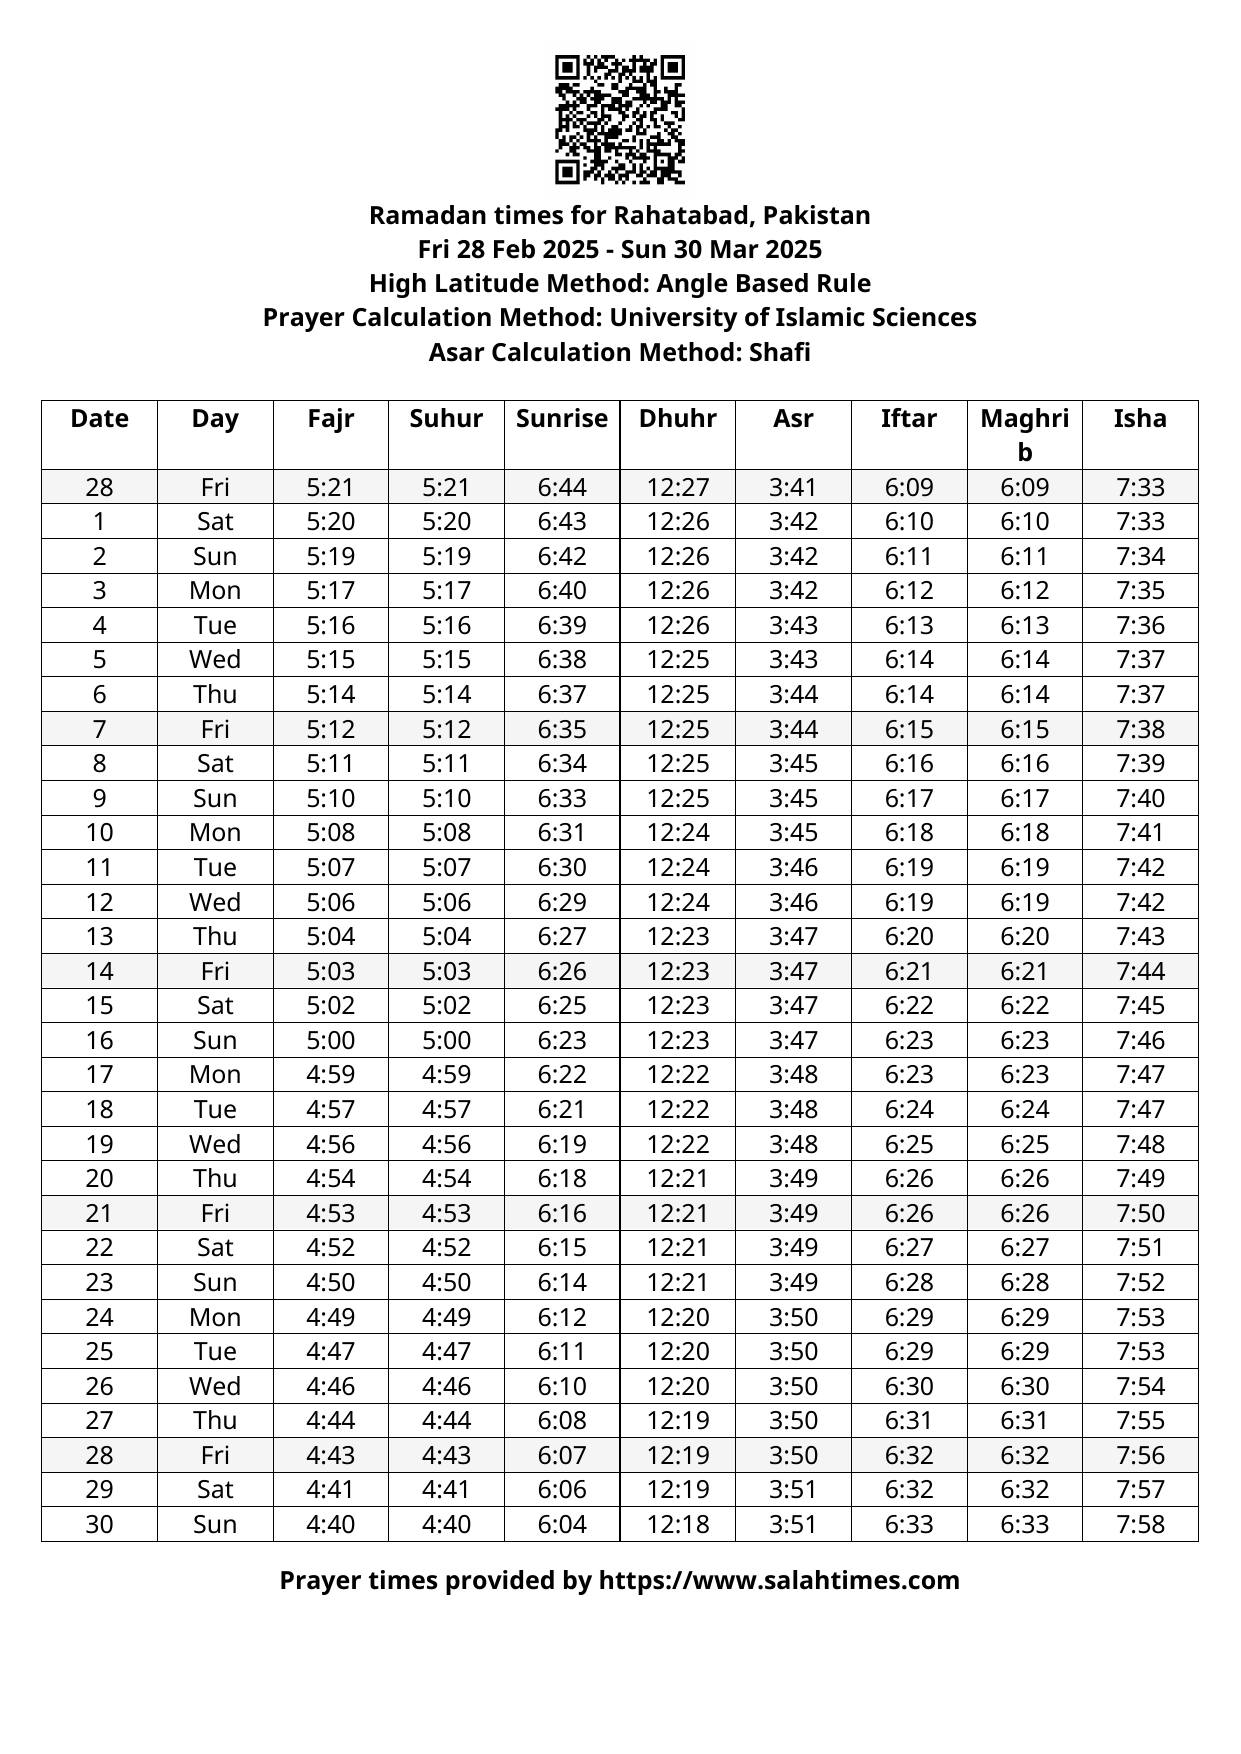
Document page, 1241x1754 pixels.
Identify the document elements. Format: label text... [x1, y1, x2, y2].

table_cell 5:03 [274, 954, 388, 987]
table_cell 5:19 [274, 539, 388, 572]
table_cell 6:12 [852, 574, 967, 607]
table_cell 24 [42, 1300, 157, 1333]
table_cell 13 [42, 919, 157, 953]
table_cell 7:58 [1083, 1507, 1198, 1541]
table_cell 12:20 [621, 1369, 735, 1402]
table_cell 5:06 [389, 885, 504, 918]
table_cell 4:59 [274, 1058, 388, 1091]
table_cell 4:46 [274, 1369, 388, 1402]
table_cell 6:21 [505, 1092, 619, 1126]
table_cell 10 [42, 816, 157, 849]
table_cell 25 [42, 1334, 157, 1368]
table_cell 19 [42, 1127, 157, 1160]
table_cell 6:14 [852, 677, 967, 711]
table_cell 3:51 [736, 1473, 851, 1506]
table_cell 5:14 [274, 677, 388, 711]
table_cell 28 [42, 1438, 157, 1472]
table_cell Wed [158, 1127, 273, 1160]
table_cell 12:26 [621, 608, 735, 642]
table_cell 5:15 [389, 643, 504, 676]
table_cell 12:19 [621, 1404, 735, 1437]
table_cell 6:28 [852, 1265, 967, 1299]
table_header Dhuhr [621, 401, 735, 469]
table_cell 6:31 [852, 1404, 967, 1437]
table_cell 6:30 [505, 850, 619, 884]
table_cell 6:17 [852, 781, 967, 814]
table_cell 20 [42, 1161, 157, 1195]
table_cell 27 [42, 1404, 157, 1437]
table_cell 12:22 [621, 1058, 735, 1091]
table_cell Mon [158, 1058, 273, 1091]
table_cell 3:44 [736, 677, 851, 711]
table_cell 6:27 [968, 1231, 1082, 1264]
table_cell 4:56 [274, 1127, 388, 1160]
table_cell 6:23 [968, 1058, 1082, 1091]
table_cell 6:07 [505, 1438, 619, 1472]
table_cell 7:44 [1083, 954, 1198, 987]
table_cell 28 [42, 470, 157, 503]
table_cell 15 [42, 989, 157, 1022]
table_cell 6:31 [505, 816, 619, 849]
table_cell 5:06 [274, 885, 388, 918]
table_cell 29 [42, 1473, 157, 1506]
table_cell 7:42 [1083, 885, 1198, 918]
table_cell 6:29 [852, 1334, 967, 1368]
table_cell 6:04 [505, 1507, 619, 1541]
table_cell 3:47 [736, 919, 851, 953]
table_cell 7:57 [1083, 1473, 1198, 1506]
table_cell 7:41 [1083, 816, 1198, 849]
table_cell 3:47 [736, 1023, 851, 1057]
table_cell 6:15 [852, 712, 967, 745]
table_cell Sun [158, 1023, 273, 1057]
table_cell 12:27 [621, 470, 735, 503]
table_cell 6:40 [505, 574, 619, 607]
table_cell 4:47 [389, 1334, 504, 1368]
table_cell 7:33 [1083, 504, 1198, 538]
text Prayer Calculation Method: University of Islamic Sciences [42, 300, 1198, 334]
table_cell 6:20 [968, 919, 1082, 953]
table_cell 12:21 [621, 1231, 735, 1264]
table_cell 7:35 [1083, 574, 1198, 607]
text Asar Calculation Method: Shafi [42, 334, 1198, 368]
table_cell 7:38 [1083, 712, 1198, 745]
table_cell 6:19 [505, 1127, 619, 1160]
table_cell 12:24 [621, 850, 735, 884]
table_cell 6:16 [505, 1196, 619, 1229]
text High Latitude Method: Angle Based Rule [42, 266, 1198, 300]
table_cell 4:40 [274, 1507, 388, 1541]
table_cell 6:44 [505, 470, 619, 503]
table_cell 12:18 [621, 1507, 735, 1541]
table_cell 5:07 [389, 850, 504, 884]
table_cell 12:25 [621, 781, 735, 814]
table_cell 3:42 [736, 504, 851, 538]
table_cell 3:49 [736, 1161, 851, 1195]
table_cell Thu [158, 1404, 273, 1437]
table_cell 1 [42, 504, 157, 538]
table_cell 12:21 [621, 1265, 735, 1299]
table_cell 3:48 [736, 1092, 851, 1126]
table_cell Sat [158, 1231, 273, 1264]
table_cell 5:10 [274, 781, 388, 814]
table_cell 6:24 [852, 1092, 967, 1126]
table_cell 6:21 [968, 954, 1082, 987]
table_cell 4:52 [389, 1231, 504, 1264]
table_cell 30 [42, 1507, 157, 1541]
table_cell 12:25 [621, 643, 735, 676]
table_cell 6:29 [968, 1300, 1082, 1333]
table_cell 7:56 [1083, 1438, 1198, 1472]
table_cell 6:22 [968, 989, 1082, 1022]
table_cell 7:48 [1083, 1127, 1198, 1160]
table_cell 12:20 [621, 1334, 735, 1368]
table_cell 7:54 [1083, 1369, 1198, 1402]
picture [542, 41, 699, 198]
table_cell 6:11 [505, 1334, 619, 1368]
table_cell 4:49 [274, 1300, 388, 1333]
table_cell 7:55 [1083, 1404, 1198, 1437]
table_cell 6:19 [968, 885, 1082, 918]
table_cell 12:26 [621, 539, 735, 572]
table_cell 4:53 [389, 1196, 504, 1229]
table_cell 6:15 [505, 1231, 619, 1264]
table_cell 7:49 [1083, 1161, 1198, 1195]
text Fri 28 Feb 2025 - Sun 30 Mar 2025 [42, 232, 1198, 266]
table_cell 6:29 [852, 1300, 967, 1333]
table_cell 6:32 [968, 1438, 1082, 1472]
table_cell 6:20 [852, 919, 967, 953]
table_cell 7:34 [1083, 539, 1198, 572]
table_header Maghrib [968, 401, 1082, 469]
table_cell 7:40 [1083, 781, 1198, 814]
table_cell Sun [158, 539, 273, 572]
table_cell 5:21 [274, 470, 388, 503]
table_cell 6:17 [968, 781, 1082, 814]
table_cell 7:53 [1083, 1300, 1198, 1333]
table_cell 4:43 [389, 1438, 504, 1472]
table_cell 4:41 [274, 1473, 388, 1506]
table_cell 6:32 [852, 1438, 967, 1472]
table_cell 6:35 [505, 712, 619, 745]
table_cell 3:49 [736, 1265, 851, 1299]
table_cell 6:29 [505, 885, 619, 918]
table_cell 7:42 [1083, 850, 1198, 884]
table_cell 12:24 [621, 816, 735, 849]
table_cell Thu [158, 919, 273, 953]
table_cell 6:34 [505, 746, 619, 780]
table_cell 6:06 [505, 1473, 619, 1506]
table_cell 26 [42, 1369, 157, 1402]
table_cell 14 [42, 954, 157, 987]
table_cell 3:50 [736, 1438, 851, 1472]
table_header Iftar [852, 401, 967, 469]
table_cell 4:52 [274, 1231, 388, 1264]
table_cell 6:18 [505, 1161, 619, 1195]
table_cell Wed [158, 643, 273, 676]
table_cell 5:12 [274, 712, 388, 745]
table_cell 3:48 [736, 1058, 851, 1091]
table_cell 3:41 [736, 470, 851, 503]
table_cell 3:45 [736, 746, 851, 780]
table_cell 6:11 [968, 539, 1082, 572]
table_cell 4:50 [389, 1265, 504, 1299]
table_cell 4:54 [389, 1161, 504, 1195]
table_cell 9 [42, 781, 157, 814]
table_cell 6:21 [852, 954, 967, 987]
table_cell 4:57 [389, 1092, 504, 1126]
table_cell Fri [158, 470, 273, 503]
table_cell 16 [42, 1023, 157, 1057]
table_cell 6:26 [968, 1161, 1082, 1195]
table_cell 4:54 [274, 1161, 388, 1195]
table_cell 6:16 [852, 746, 967, 780]
table_cell 3:49 [736, 1196, 851, 1229]
table_cell Tue [158, 1334, 273, 1368]
table_cell 6:22 [852, 989, 967, 1022]
table_cell 3:45 [736, 781, 851, 814]
table_cell 6:29 [968, 1334, 1082, 1368]
table_cell 5:04 [389, 919, 504, 953]
table_cell 6:12 [505, 1300, 619, 1333]
table_cell 4:56 [389, 1127, 504, 1160]
table_cell 7:37 [1083, 677, 1198, 711]
table_cell Fri [158, 712, 273, 745]
table_cell 4:57 [274, 1092, 388, 1126]
table_cell 12:23 [621, 919, 735, 953]
table_cell 8 [42, 746, 157, 780]
table_cell 3:42 [736, 539, 851, 572]
table_cell 3:50 [736, 1404, 851, 1437]
table_cell 5:16 [389, 608, 504, 642]
table_cell 6:24 [968, 1092, 1082, 1126]
table_cell 6:23 [968, 1023, 1082, 1057]
table_header Date [42, 401, 157, 469]
table_cell 4:50 [274, 1265, 388, 1299]
table_cell 18 [42, 1092, 157, 1126]
table_cell 5:12 [389, 712, 504, 745]
table_cell 6:26 [968, 1196, 1082, 1229]
table_cell 6:33 [505, 781, 619, 814]
table_cell 6:14 [505, 1265, 619, 1299]
table_cell 3:42 [736, 574, 851, 607]
table_cell 7:52 [1083, 1265, 1198, 1299]
table_cell 6:14 [968, 677, 1082, 711]
table_cell 5:02 [389, 989, 504, 1022]
table_cell Wed [158, 1369, 273, 1402]
table_cell Sun [158, 1507, 273, 1541]
table_cell 5:03 [389, 954, 504, 987]
table_cell Wed [158, 885, 273, 918]
table_cell 3:48 [736, 1127, 851, 1160]
table_cell 6:26 [852, 1161, 967, 1195]
table_cell 12:23 [621, 1023, 735, 1057]
table_cell 6:23 [852, 1023, 967, 1057]
table_cell 6:14 [852, 643, 967, 676]
table_cell 6:26 [505, 954, 619, 987]
table_cell 5:20 [274, 504, 388, 538]
text Prayer times provided by https://www.salahtimes.com [42, 1563, 1198, 1597]
table_cell 22 [42, 1231, 157, 1264]
table_cell 7:39 [1083, 746, 1198, 780]
table_cell 12 [42, 885, 157, 918]
table_cell 6 [42, 677, 157, 711]
table_cell 6:09 [968, 470, 1082, 503]
table_cell 6:19 [852, 885, 967, 918]
table_cell 12:20 [621, 1300, 735, 1333]
table_cell Thu [158, 1161, 273, 1195]
table_cell 12:26 [621, 504, 735, 538]
table_cell 6:30 [968, 1369, 1082, 1402]
table_cell 5:07 [274, 850, 388, 884]
table_cell 4:46 [389, 1369, 504, 1402]
table_cell 12:19 [621, 1438, 735, 1472]
table_header Day [158, 401, 273, 469]
table_cell 5:08 [274, 816, 388, 849]
table_cell 3:50 [736, 1369, 851, 1402]
table_cell 6:42 [505, 539, 619, 572]
table_cell 6:13 [852, 608, 967, 642]
table_cell 5:20 [389, 504, 504, 538]
table_cell 3:46 [736, 850, 851, 884]
table_cell 6:22 [505, 1058, 619, 1091]
table_cell 6:19 [852, 850, 967, 884]
table_cell Sun [158, 781, 273, 814]
table_cell 3:43 [736, 643, 851, 676]
table_cell 6:12 [968, 574, 1082, 607]
table_cell 6:13 [968, 608, 1082, 642]
table_header Asr [736, 401, 851, 469]
table_cell 5:11 [389, 746, 504, 780]
table_cell 5:11 [274, 746, 388, 780]
table_cell Sat [158, 989, 273, 1022]
table_cell 12:22 [621, 1127, 735, 1160]
table_cell Fri [158, 1438, 273, 1472]
table_cell 3:47 [736, 954, 851, 987]
table_cell 5:04 [274, 919, 388, 953]
table_cell 3:45 [736, 816, 851, 849]
table_cell 6:39 [505, 608, 619, 642]
table_cell 12:25 [621, 712, 735, 745]
table_cell 4 [42, 608, 157, 642]
table_cell 6:18 [852, 816, 967, 849]
table_cell 23 [42, 1265, 157, 1299]
table_cell 12:26 [621, 574, 735, 607]
table_header Fajr [274, 401, 388, 469]
table_cell 7 [42, 712, 157, 745]
table_cell 5:17 [274, 574, 388, 607]
table_cell Mon [158, 816, 273, 849]
table_cell 7:51 [1083, 1231, 1198, 1264]
table_cell 5:00 [274, 1023, 388, 1057]
table_header Isha [1083, 401, 1198, 469]
table_cell 7:45 [1083, 989, 1198, 1022]
table_cell Tue [158, 608, 273, 642]
table_cell 6:25 [505, 989, 619, 1022]
table_cell 6:25 [852, 1127, 967, 1160]
table_cell 5 [42, 643, 157, 676]
table_header Sunrise [505, 401, 619, 469]
table_cell 2 [42, 539, 157, 572]
table_cell 12:24 [621, 885, 735, 918]
table_cell 5:00 [389, 1023, 504, 1057]
table_cell 6:18 [968, 816, 1082, 849]
table_cell Thu [158, 677, 273, 711]
table_cell Sat [158, 1473, 273, 1506]
table_cell 12:23 [621, 989, 735, 1022]
table_cell 6:27 [505, 919, 619, 953]
table_cell 12:22 [621, 1092, 735, 1126]
table_cell 6:26 [852, 1196, 967, 1229]
table_cell 6:15 [968, 712, 1082, 745]
table_cell 12:23 [621, 954, 735, 987]
table_cell 6:32 [852, 1473, 967, 1506]
table_cell 7:36 [1083, 608, 1198, 642]
table_cell 6:23 [505, 1023, 619, 1057]
table_cell 7:43 [1083, 919, 1198, 953]
table_cell 6:16 [968, 746, 1082, 780]
table_cell 7:47 [1083, 1092, 1198, 1126]
text Ramadan times for Rahatabad, Pakistan [42, 198, 1198, 232]
table_cell 6:32 [968, 1473, 1082, 1506]
table_cell Fri [158, 1196, 273, 1229]
table_cell 6:11 [852, 539, 967, 572]
table_cell 6:10 [852, 504, 967, 538]
table_cell 7:53 [1083, 1334, 1198, 1368]
table_cell 7:37 [1083, 643, 1198, 676]
table_cell Mon [158, 574, 273, 607]
table_header Suhur [389, 401, 504, 469]
table_cell 6:27 [852, 1231, 967, 1264]
table_cell Fri [158, 954, 273, 987]
table_cell 4:47 [274, 1334, 388, 1368]
table_cell 5:19 [389, 539, 504, 572]
table_cell Tue [158, 850, 273, 884]
table_cell 4:40 [389, 1507, 504, 1541]
table_cell 3:47 [736, 989, 851, 1022]
table_cell 7:47 [1083, 1058, 1198, 1091]
table_cell 6:09 [852, 470, 967, 503]
table_cell 6:08 [505, 1404, 619, 1437]
table_cell 6:33 [852, 1507, 967, 1541]
table_cell 4:49 [389, 1300, 504, 1333]
table_cell 6:10 [505, 1369, 619, 1402]
table_cell 6:37 [505, 677, 619, 711]
table_cell 4:43 [274, 1438, 388, 1472]
table_cell 6:23 [852, 1058, 967, 1091]
table_cell 12:21 [621, 1196, 735, 1229]
table_cell 12:25 [621, 746, 735, 780]
table_cell 5:02 [274, 989, 388, 1022]
table_cell Sat [158, 504, 273, 538]
table_cell 7:46 [1083, 1023, 1198, 1057]
table_cell 7:33 [1083, 470, 1198, 503]
table_cell 3:43 [736, 608, 851, 642]
table_cell 3:51 [736, 1507, 851, 1541]
table_cell 6:10 [968, 504, 1082, 538]
table_cell 12:19 [621, 1473, 735, 1506]
table_cell 4:41 [389, 1473, 504, 1506]
table_cell 4:44 [389, 1404, 504, 1437]
table_cell 4:44 [274, 1404, 388, 1437]
table_cell 7:50 [1083, 1196, 1198, 1229]
table_cell 5:08 [389, 816, 504, 849]
table_cell 6:31 [968, 1404, 1082, 1437]
table_cell Sun [158, 1265, 273, 1299]
table_cell Mon [158, 1300, 273, 1333]
table_cell 6:14 [968, 643, 1082, 676]
table_cell 5:16 [274, 608, 388, 642]
table_cell 5:17 [389, 574, 504, 607]
table_cell 6:25 [968, 1127, 1082, 1160]
table_cell 6:28 [968, 1265, 1082, 1299]
table_cell 11 [42, 850, 157, 884]
table_cell 17 [42, 1058, 157, 1091]
table_cell 3:46 [736, 885, 851, 918]
table_cell 6:33 [968, 1507, 1082, 1541]
table_cell 6:19 [968, 850, 1082, 884]
table_cell 5:21 [389, 470, 504, 503]
table_cell 3:50 [736, 1300, 851, 1333]
table_cell 5:14 [389, 677, 504, 711]
table_cell 4:59 [389, 1058, 504, 1091]
table_cell Sat [158, 746, 273, 780]
table_cell 5:10 [389, 781, 504, 814]
table_cell 12:21 [621, 1161, 735, 1195]
table_cell 6:30 [852, 1369, 967, 1402]
table_cell 5:15 [274, 643, 388, 676]
table_cell 6:43 [505, 504, 619, 538]
table_cell 3:49 [736, 1231, 851, 1264]
table_cell 21 [42, 1196, 157, 1229]
table_cell 6:38 [505, 643, 619, 676]
table_cell 3:44 [736, 712, 851, 745]
table_cell 12:25 [621, 677, 735, 711]
table_cell 4:53 [274, 1196, 388, 1229]
table_cell 3 [42, 574, 157, 607]
table_cell 3:50 [736, 1334, 851, 1368]
table_cell Tue [158, 1092, 273, 1126]
